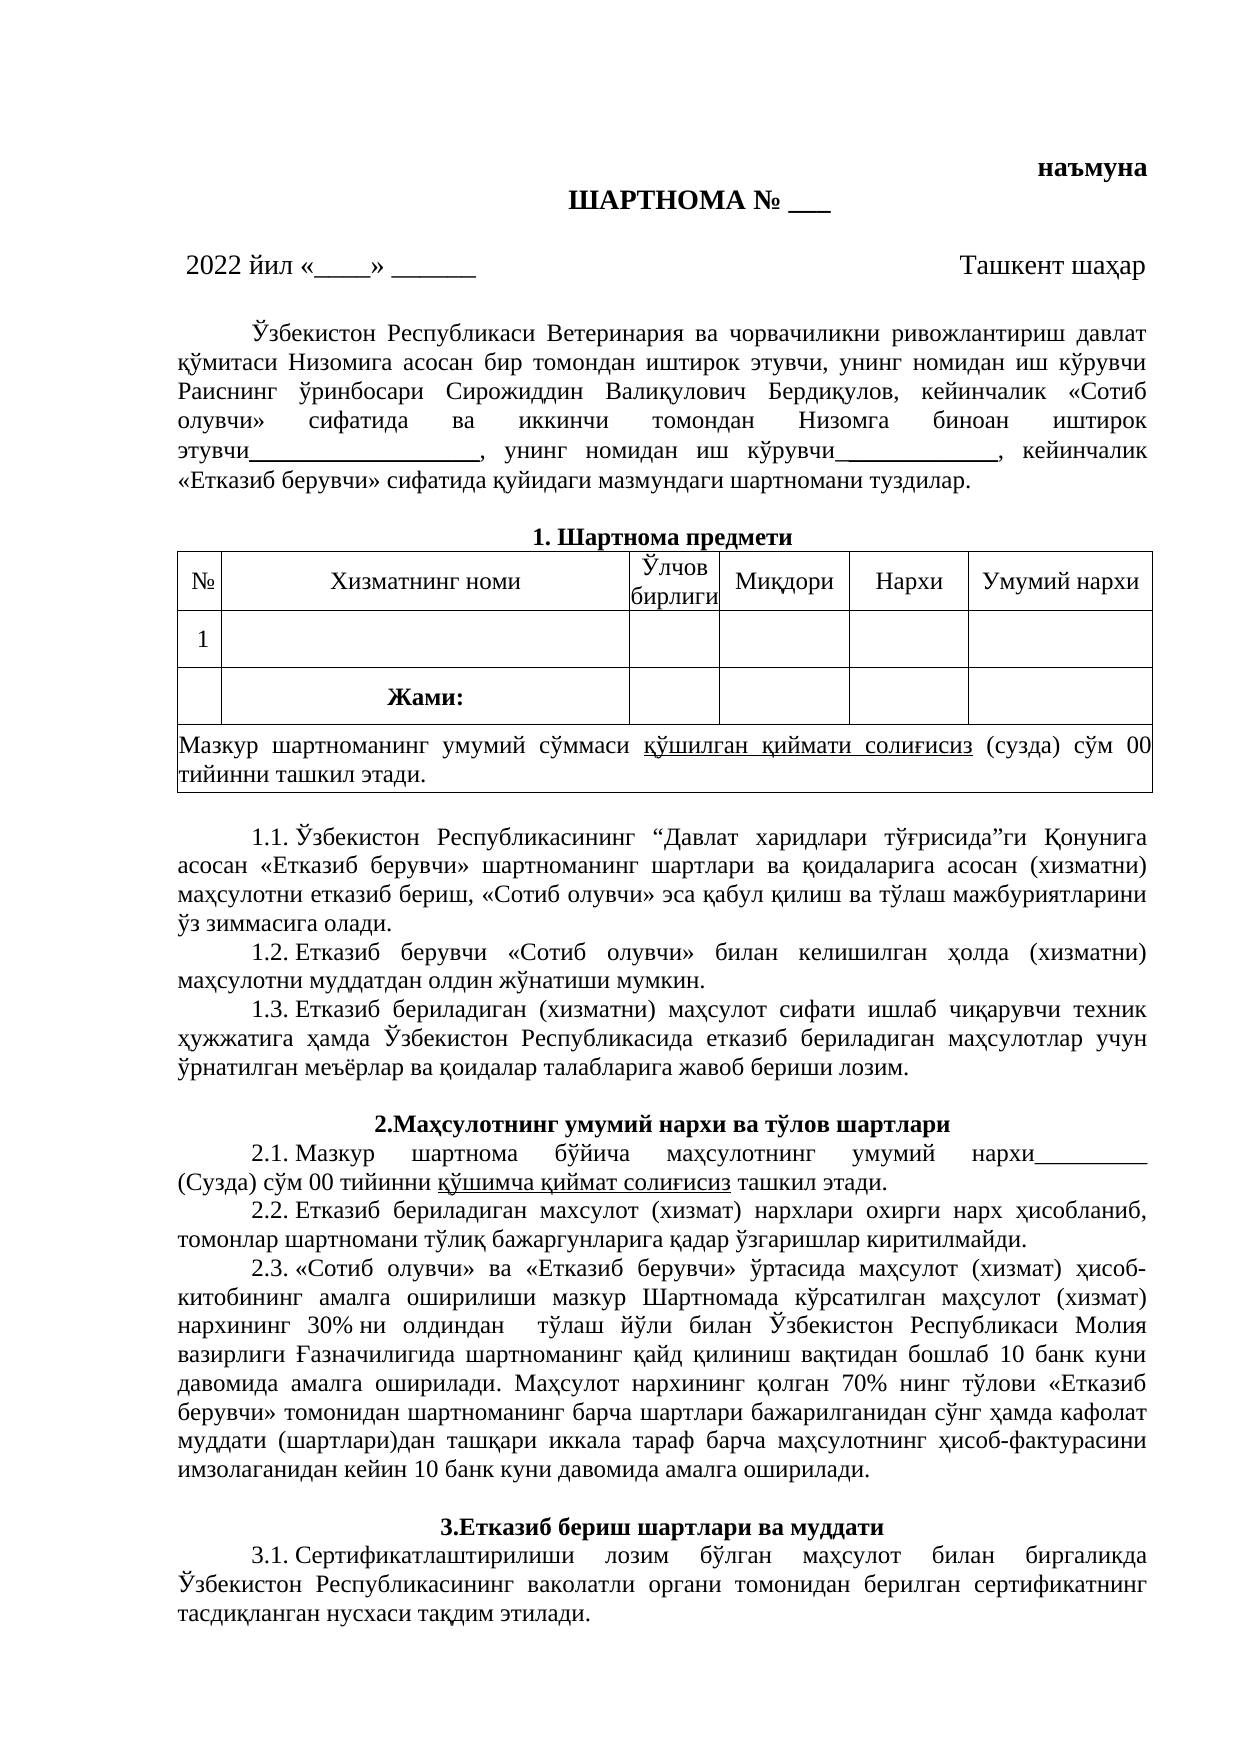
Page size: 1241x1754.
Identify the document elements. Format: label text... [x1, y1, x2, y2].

table_cell [720, 668, 849, 724]
table_header Ўлчов бирлиги [630, 552, 719, 609]
text 2.2. Етказиб бериладиган махсулот (хизмат) нархлари охирги нарх ҳисобланиб, томонлар шартномани тўлиқ бажаргунларига қадар ўзгаришлар киритилмайди. [177, 1196, 1147, 1253]
text 2.1. Мазкур шартнома бўйича маҳсулотнинг умумий нархи_________ (Сузда) сўм 00 тийинни қўшимча қиймат солиғисиз ташкил этади. [177, 1138, 1147, 1196]
table_cell [969, 668, 1152, 724]
table_cell Жами: [222, 668, 629, 724]
text 3.1. Сертификатлаштирилиши лозим бўлган маҳсулот билан биргаликда Ўзбекистон Республикасининг ваколатли органи томонидан берилган сертификатнинг тасдиқланган нусхаси тақдим этилади. [177, 1541, 1147, 1627]
table_header № [178, 552, 221, 609]
text 1.3. Етказиб бериладиган (хизматни) маҳсулот сифати ишлаб чиқарувчи техник ҳужжатига ҳамда Ўзбекистон Республикасида етказиб бериладиган маҳсулотлар учун ўрнатилган меъёрлар ва қоидалар талабларига жавоб бериши лозим. [177, 994, 1147, 1081]
text 1.2. Етказиб берувчи «Сотиб олувчи» билан келишилган ҳолда (хизматни) маҳсулотни муддатдан олдин жўнатиши мумкин. [177, 937, 1147, 994]
text Ўзбекистон Республикаси Ветеринария ва чорвачиликни ривожлантириш давлат қўмитаси Низомига асосан бир томондан иштирок этувчи, унинг номидан иш кўрувчи Раиснинг ўринбосари Сирожиддин Валиқулович Бердиқулов, кейинчалик «Сотиб олувчи» сифатида ва иккинчи томондан Низомга биноан иштирок этувчи_________________, унинг номидан иш кўрувчи____________, кейинчалик «Етказиб берувчи» сифатида қуйидаги мазмундаги шартномани туздилар. [177, 318, 1147, 493]
table_header Миқдори [720, 552, 849, 609]
text 1. Шартнома предмети [177, 522, 1147, 551]
table_cell [630, 611, 719, 667]
table_cell 1 [178, 611, 221, 667]
table_cell [969, 611, 1152, 667]
text 2.Маҳсулотнинг умумий нархи ва тўлов шартлари [177, 1109, 1147, 1138]
table_cell [850, 668, 968, 724]
table_cell Мазкур шартноманинг умумий сўммаси қўшилган қиймати солиғисиз (сузда) сўм 00 тийинни ташкил этади. [178, 725, 1152, 792]
table_cell [222, 611, 629, 667]
text 1.1. Ўзбекистон Республикасининг “Давлат харидлари тўғрисида”ги Қонунига асосан «Етказиб берувчи» шартноманинг шартлари ва қоидаларига асосан (хизматни) маҳсулотни етказиб бериш, «Сотиб олувчи» эса қабул қилиш ва тўлаш мажбуриятларини ўз зиммасига олади. [177, 822, 1147, 937]
text 2022 йил «____» ______ Ташкент шаҳар [186, 248, 1152, 280]
table_header Хизматнинг номи [222, 552, 629, 609]
table_cell [850, 611, 968, 667]
text ШАРТНОМА № ___ [186, 183, 1147, 215]
table_cell [178, 668, 221, 724]
text наъмуна [186, 151, 1147, 183]
text 2.3. «Сотиб олувчи» ва «Етказиб берувчи» ўртасида маҳсулот (хизмат) ҳисоб-китобининг амалга оширилиши мазкур Шартномада кўрсатилган маҳсулот (хизмат) нархининг 30% ни олдиндан тўлаш йўли билан Ўзбекистон Республикаси Молия вазирлиги Ғазначилигида шартноманинг қайд қилиниш вақтидан бошлаб 10 банк куни давомида амалга оширилади. Маҳсулот нархининг қолган 70% нинг тўлови «Етказиб берувчи» томонидан шартноманинг барча шартлари бажарилганидан сўнг ҳамда кафолат муддати (шартлари)дан ташқари иккала тараф барча маҳсулотнинг ҳисоб-фактурасини имзолаганидан кейин 10 банк куни давомида амалга оширилади. [177, 1253, 1147, 1483]
text 3.Етказиб бериш шартлари ва муддати [177, 1512, 1147, 1541]
table_header Умумий нархи [969, 552, 1152, 609]
table_cell [720, 611, 849, 667]
table_header Нархи [850, 552, 968, 609]
table_cell [630, 668, 719, 724]
